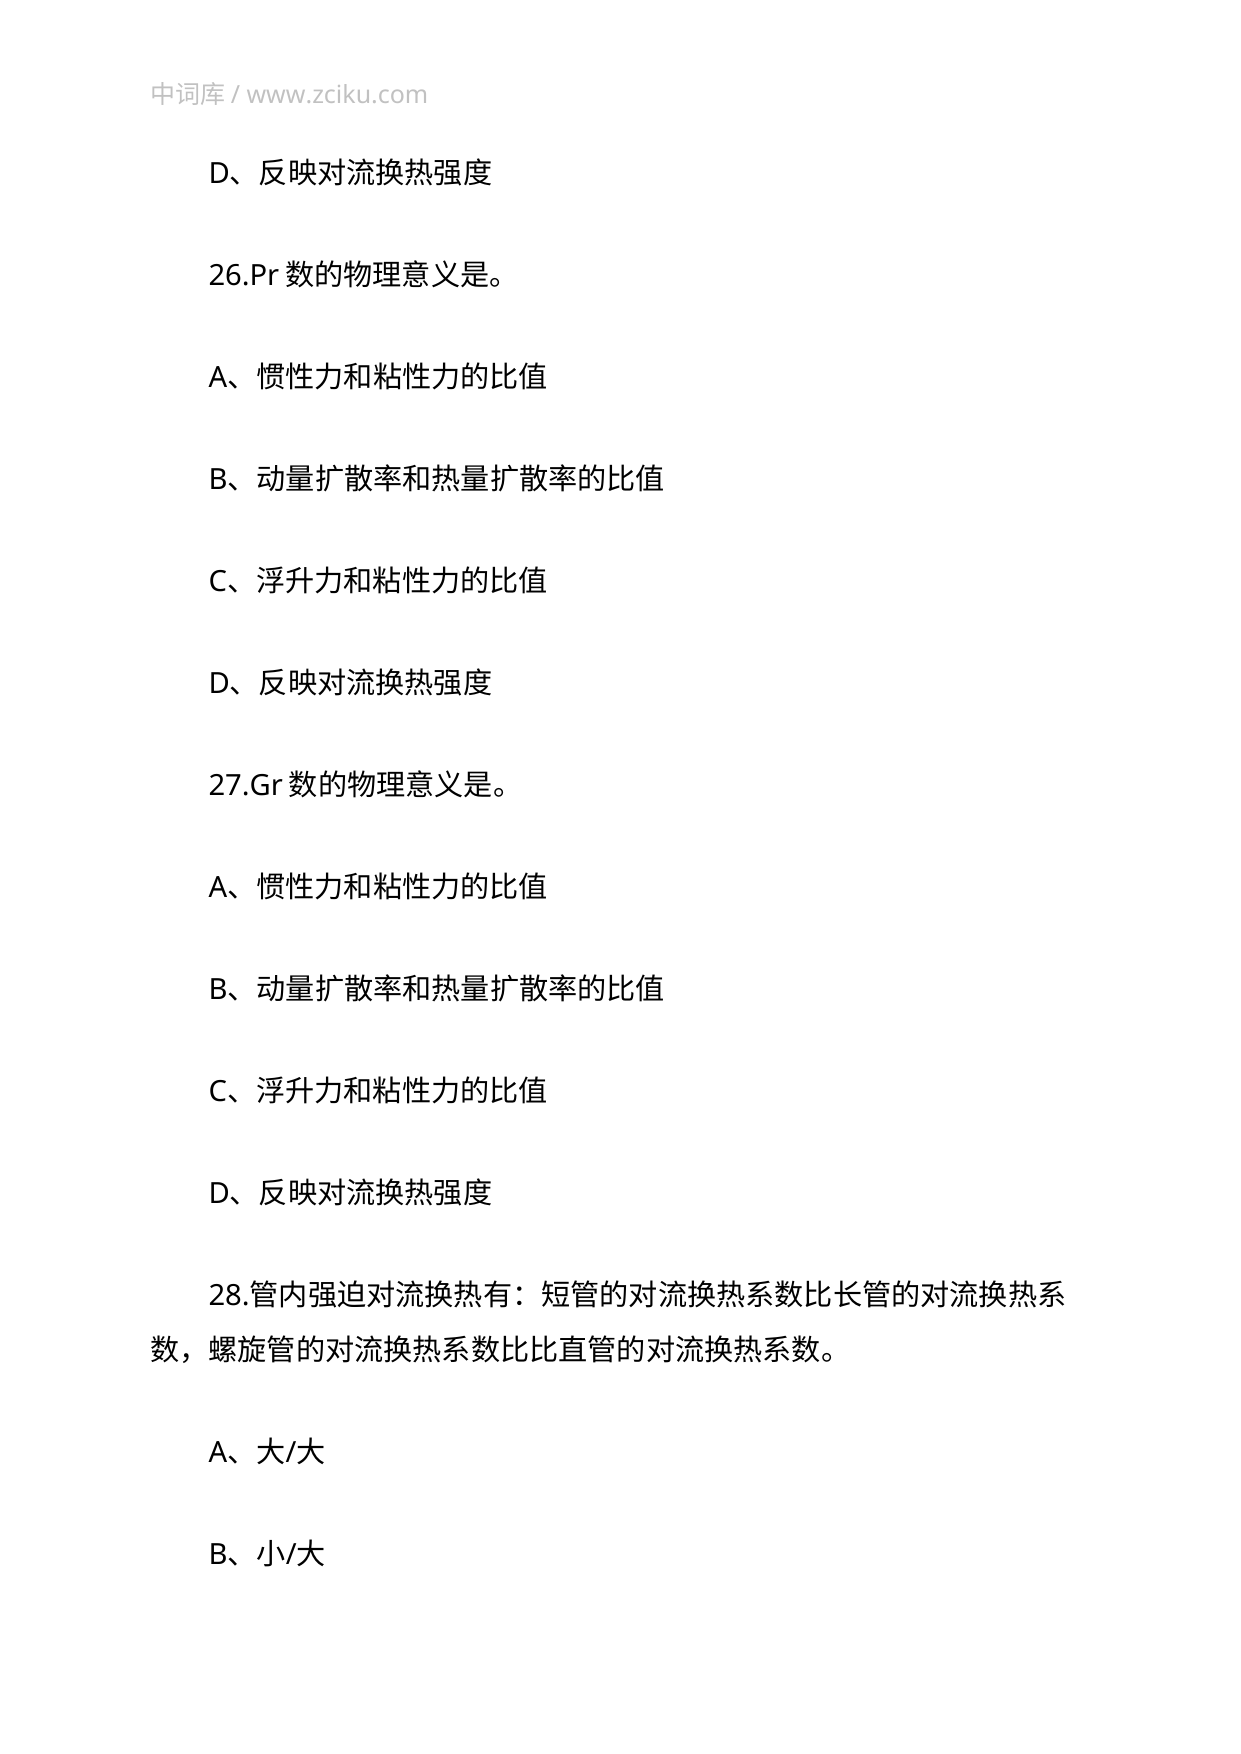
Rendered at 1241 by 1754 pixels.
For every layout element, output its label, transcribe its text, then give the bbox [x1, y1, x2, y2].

text A、惯性力和粘性力的比值 [150, 864, 1090, 906]
text A、惯性力和粘性力的比值 [150, 354, 1090, 396]
text 26.Pr数的物理意义是。 [150, 252, 1090, 294]
text D、反映对流换热强度 [150, 1170, 1090, 1212]
text B、动量扩散率和热量扩散率的比值 [150, 966, 1090, 1008]
text D、反映对流换热强度 [150, 150, 1090, 192]
text B、小/大 [150, 1531, 1090, 1573]
text 27.Gr数的物理意义是。 [150, 762, 1090, 804]
text C、浮升力和粘性力的比值 [150, 558, 1090, 600]
text D、反映对流换热强度 [150, 660, 1090, 702]
text 28.管内强迫对流换热有：短管的对流换热系数比长管的对流换热系数，螺旋管的对流换热系数比比直管的对流换热系数。 [150, 1272, 1090, 1369]
text B、动量扩散率和热量扩散率的比值 [150, 456, 1090, 498]
text C、浮升力和粘性力的比值 [150, 1068, 1090, 1110]
text A、大/大 [150, 1428, 1090, 1471]
